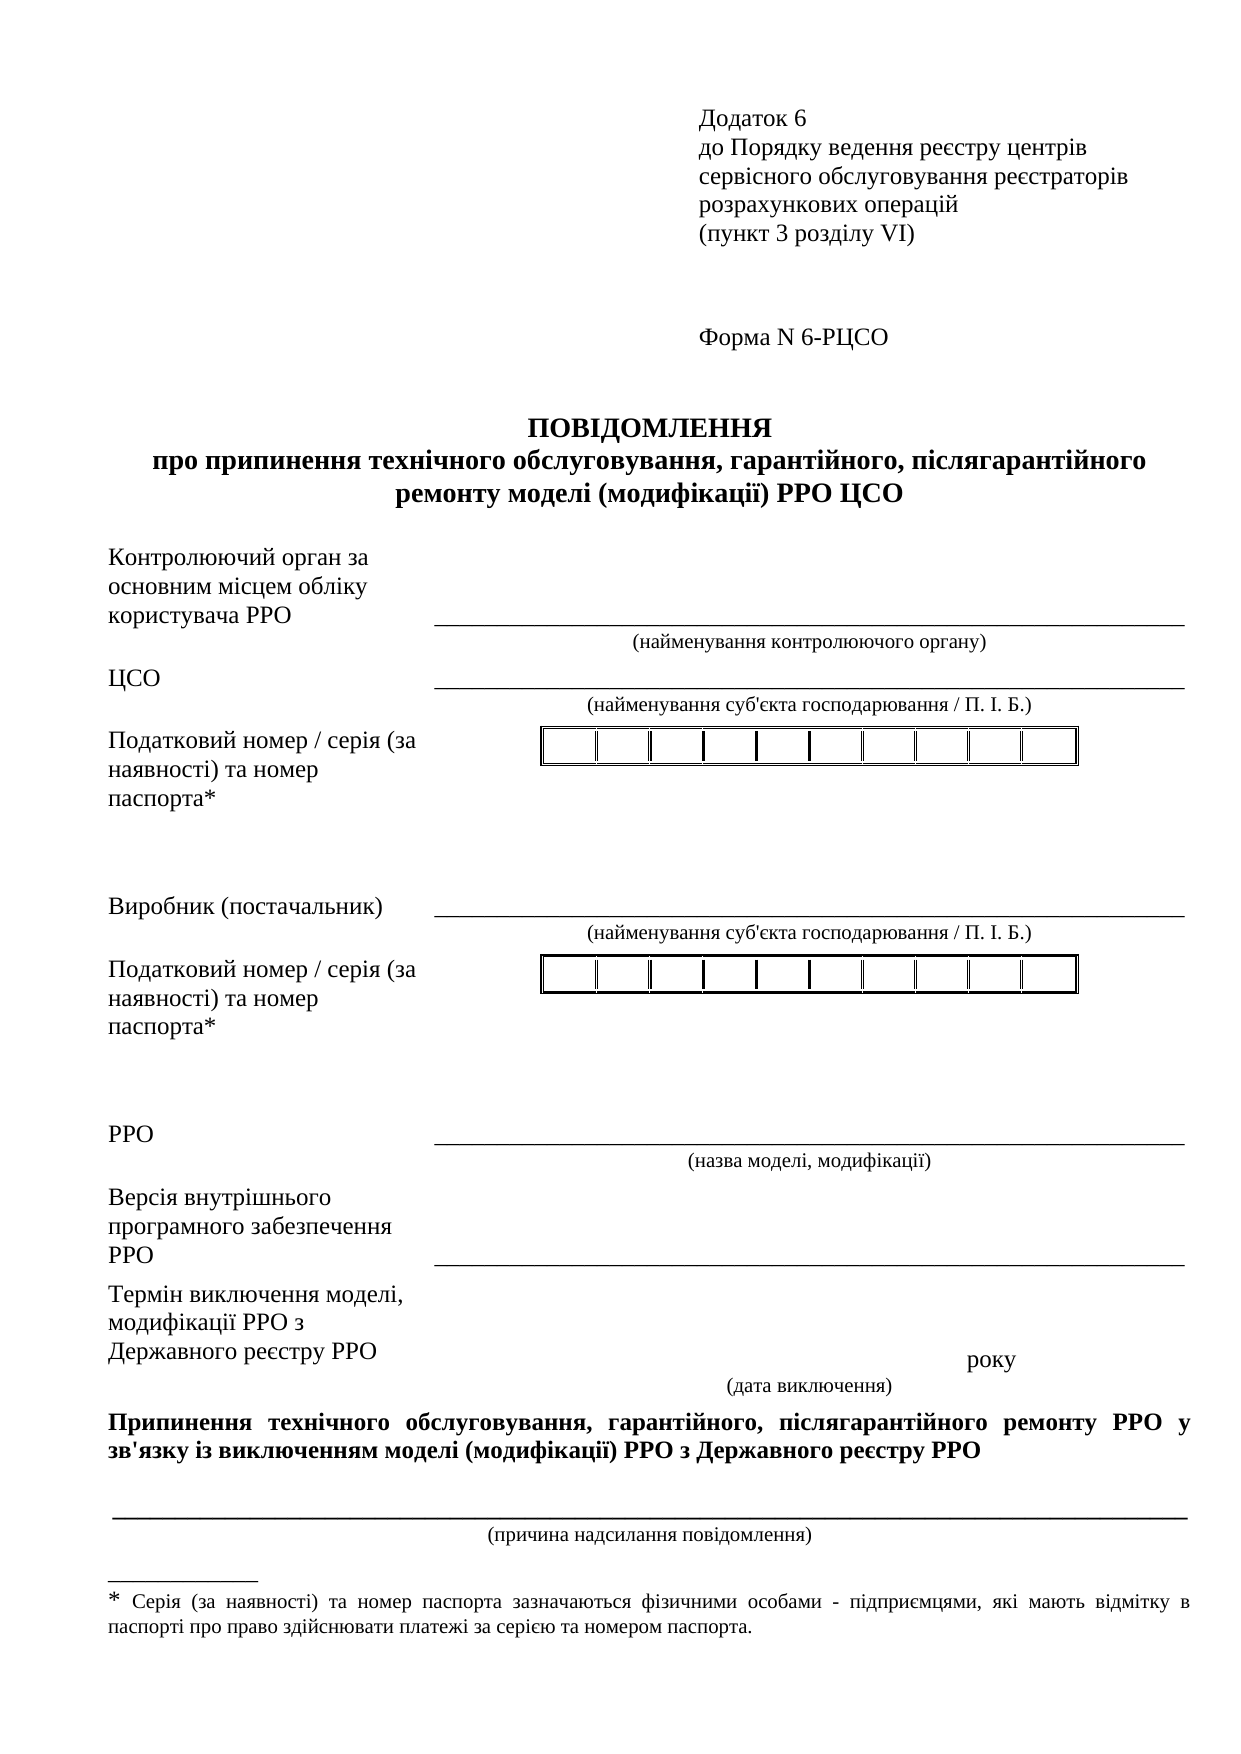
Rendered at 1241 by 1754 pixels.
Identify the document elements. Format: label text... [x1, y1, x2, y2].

table_header Форма N 6-РЦСО [696, 319, 1148, 353]
table_cell Податковий номер / серія (за наявності) та номер паспорта* [103, 949, 422, 1114]
table_cell Термін виключення моделі, модифікації РРО з Державного реєстру РРО [103, 1274, 422, 1402]
table_header Контролюючий орган за основним місцем обліку користувача РРО [103, 538, 422, 658]
table_cell ____________________________________________________________ (найменування суб'єкта господарювання / П. І. Б.) [422, 658, 1196, 721]
table_header ____________________________________________________________ (найменування контролюючого органу) [422, 538, 1196, 658]
table_cell ____________________________________________________________ (назва моделі, модифікації) [422, 1115, 1196, 1177]
table_cell Виробник (постачальник) [103, 886, 422, 949]
table_header Додаток 6 до Порядку ведення реєстру центрів сервісного обслуговування реєстраторів розрахункових операцій (пункт 3 розділу VI) [696, 101, 1148, 249]
table_cell [422, 721, 1196, 886]
table_cell ____________________________________________________________ [422, 1178, 1196, 1274]
subtitle ПОВІДОМЛЕННЯ про припинення технічного обслуговування, гарантійного, післягарантійного ремонту моделі (модифікації) РРО ЦСО [148, 411, 1152, 508]
table_cell Припинення технічного обслуговування, гарантійного, післягарантійного ремонту РРО у зв'язку із виключенням моделі (модифікації) РРО з Державного реєстру РРО ______________________________________________________________________________________ (причина надсилання повідомлення) [103, 1402, 1196, 1551]
table_cell ____________ * Серія (за наявності) та номер паспорта зазначаються фізичними особами - підприємцями, які мають відмітку в паспорті про право здійснювати платежі за серією та номером паспорта. [103, 1551, 1196, 1643]
table_cell [422, 949, 1196, 1114]
table_cell ЦСО [103, 658, 422, 721]
table_cell ____________________________________________________________ (найменування суб'єкта господарювання / П. І. Б.) [422, 886, 1196, 949]
table_cell року (дата виключення) [422, 1274, 1196, 1402]
table_cell Податковий номер / серія (за наявності) та номер паспорта* [103, 721, 422, 886]
table_cell РРО [103, 1115, 422, 1177]
table_cell Версія внутрішнього програмного забезпечення РРО [103, 1178, 422, 1274]
